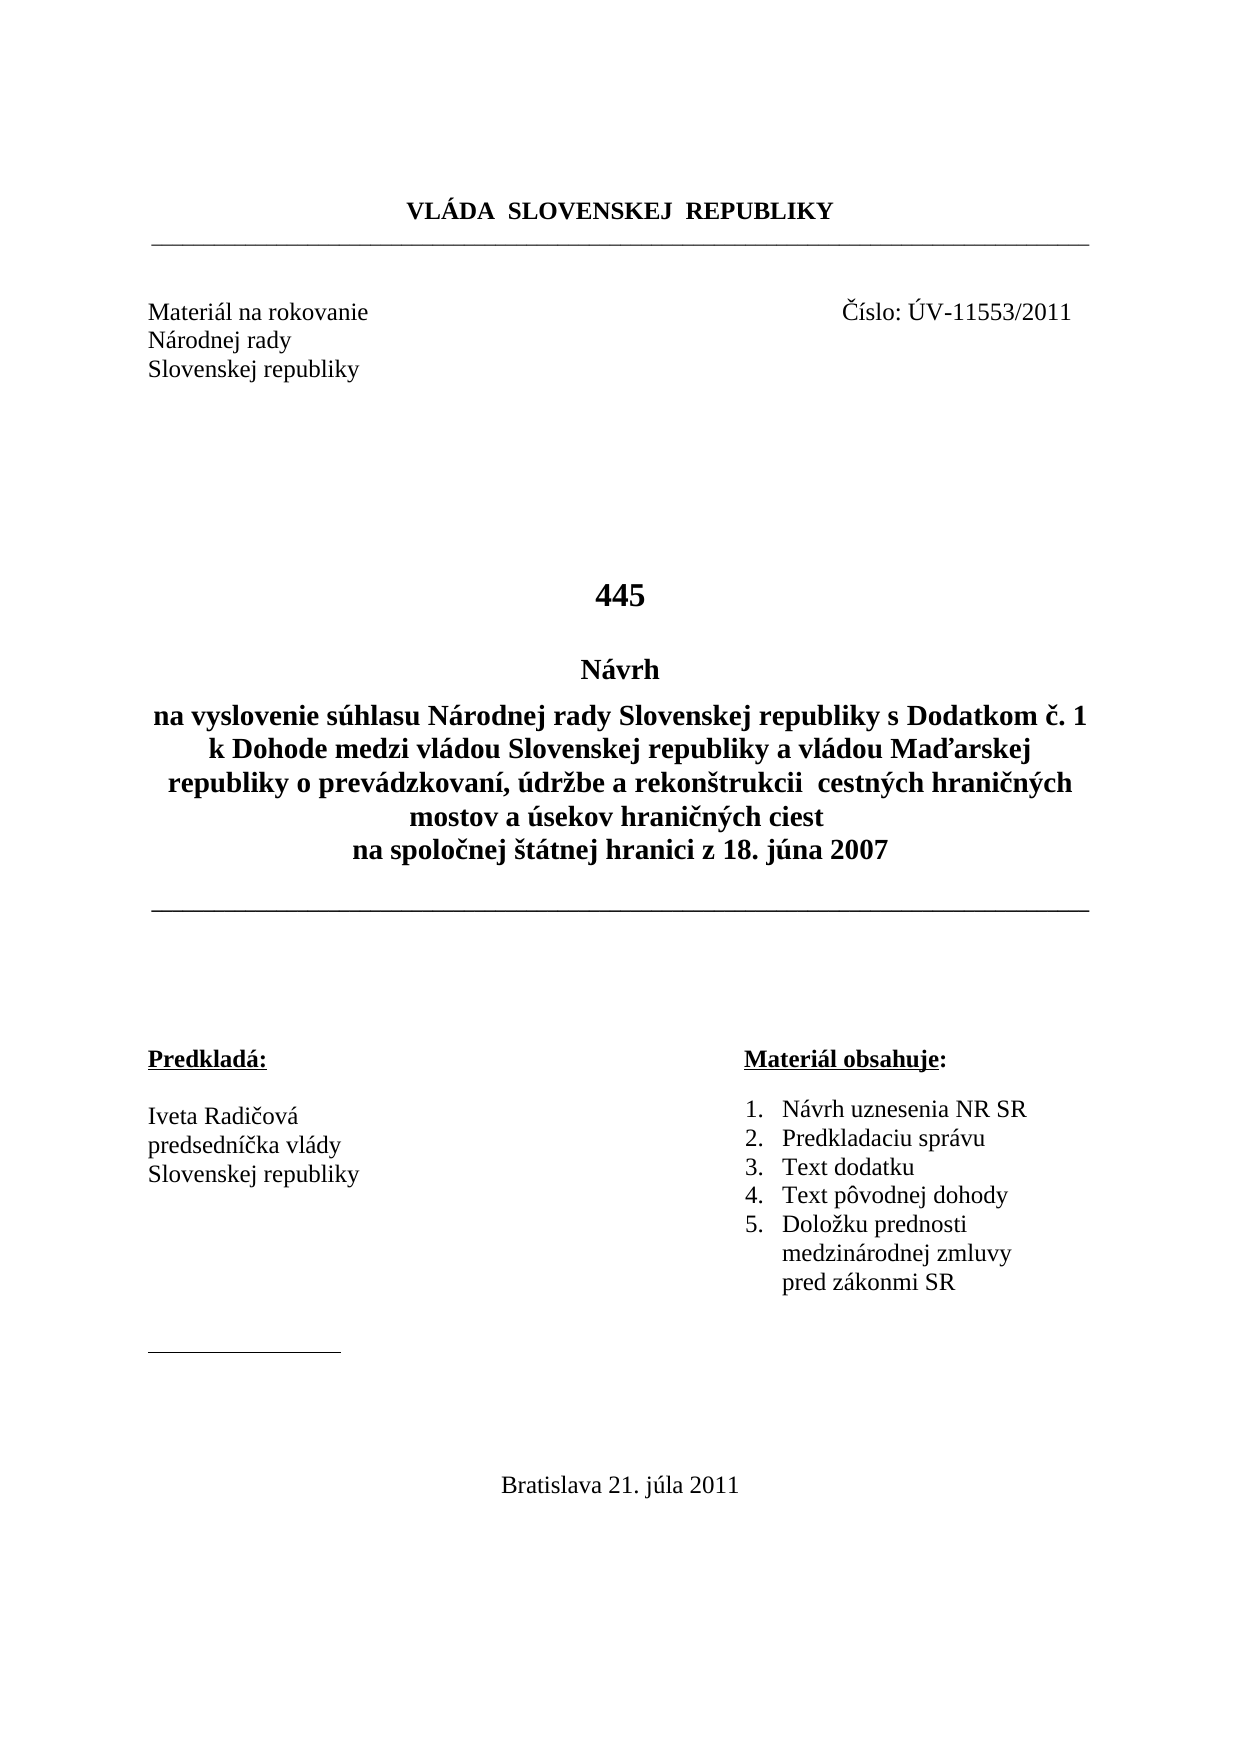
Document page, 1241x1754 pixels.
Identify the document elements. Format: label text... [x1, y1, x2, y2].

title k Dohode medzi vládou Slovenskej republiky a vládou Maďarskej republiky o prevádzkovaní, údržbe a rekonštrukcii cestných hraničných mostov a úsekov hraničných ciest na spoločnej štátnej hranici z 18. júna 2007 [148, 732, 1093, 866]
table_cell 2. [738, 1123, 774, 1152]
subtitle VLÁDA SLOVENSKEJ REPUBLIKY [148, 196, 1093, 224]
text Národnej rady [148, 325, 1093, 354]
text 445 [148, 575, 1093, 614]
table_cell 4. 5. [738, 1181, 774, 1296]
table_cell Text dodatku [775, 1152, 1129, 1181]
text Bratislava 21. júla 2011 [148, 1470, 1093, 1499]
table_cell Text pôvodnej dohody Doložku prednosti medzinárodnej zmluvy pred zákonmi SR [775, 1181, 1129, 1296]
text Slovenskej republiky [148, 354, 1093, 383]
table_header Návrh uznesenia NR SR [775, 1094, 1129, 1123]
text __________________________________________________________________________________________ [148, 224, 1093, 248]
table_header 1. [738, 1094, 774, 1123]
table_cell 3. [738, 1152, 774, 1181]
text Slovenskej republiky [148, 1159, 738, 1216]
text __________________________________________________________________________________________ [148, 890, 1093, 914]
text predsedníčka vlády [148, 1130, 738, 1159]
title na vyslovenie súhlasu Národnej rady Slovenskej republiky s Dodatkom č. 1 [148, 698, 1093, 732]
text Materiál na rokovanie Číslo: ÚV-11553/2011 [148, 297, 1093, 325]
text Iveta Radičová [148, 1101, 738, 1130]
text Predkladá: Materiál obsahuje: [148, 1044, 1093, 1072]
table_cell Predkladaciu správu [775, 1123, 1129, 1152]
text Návrh [148, 652, 1093, 686]
